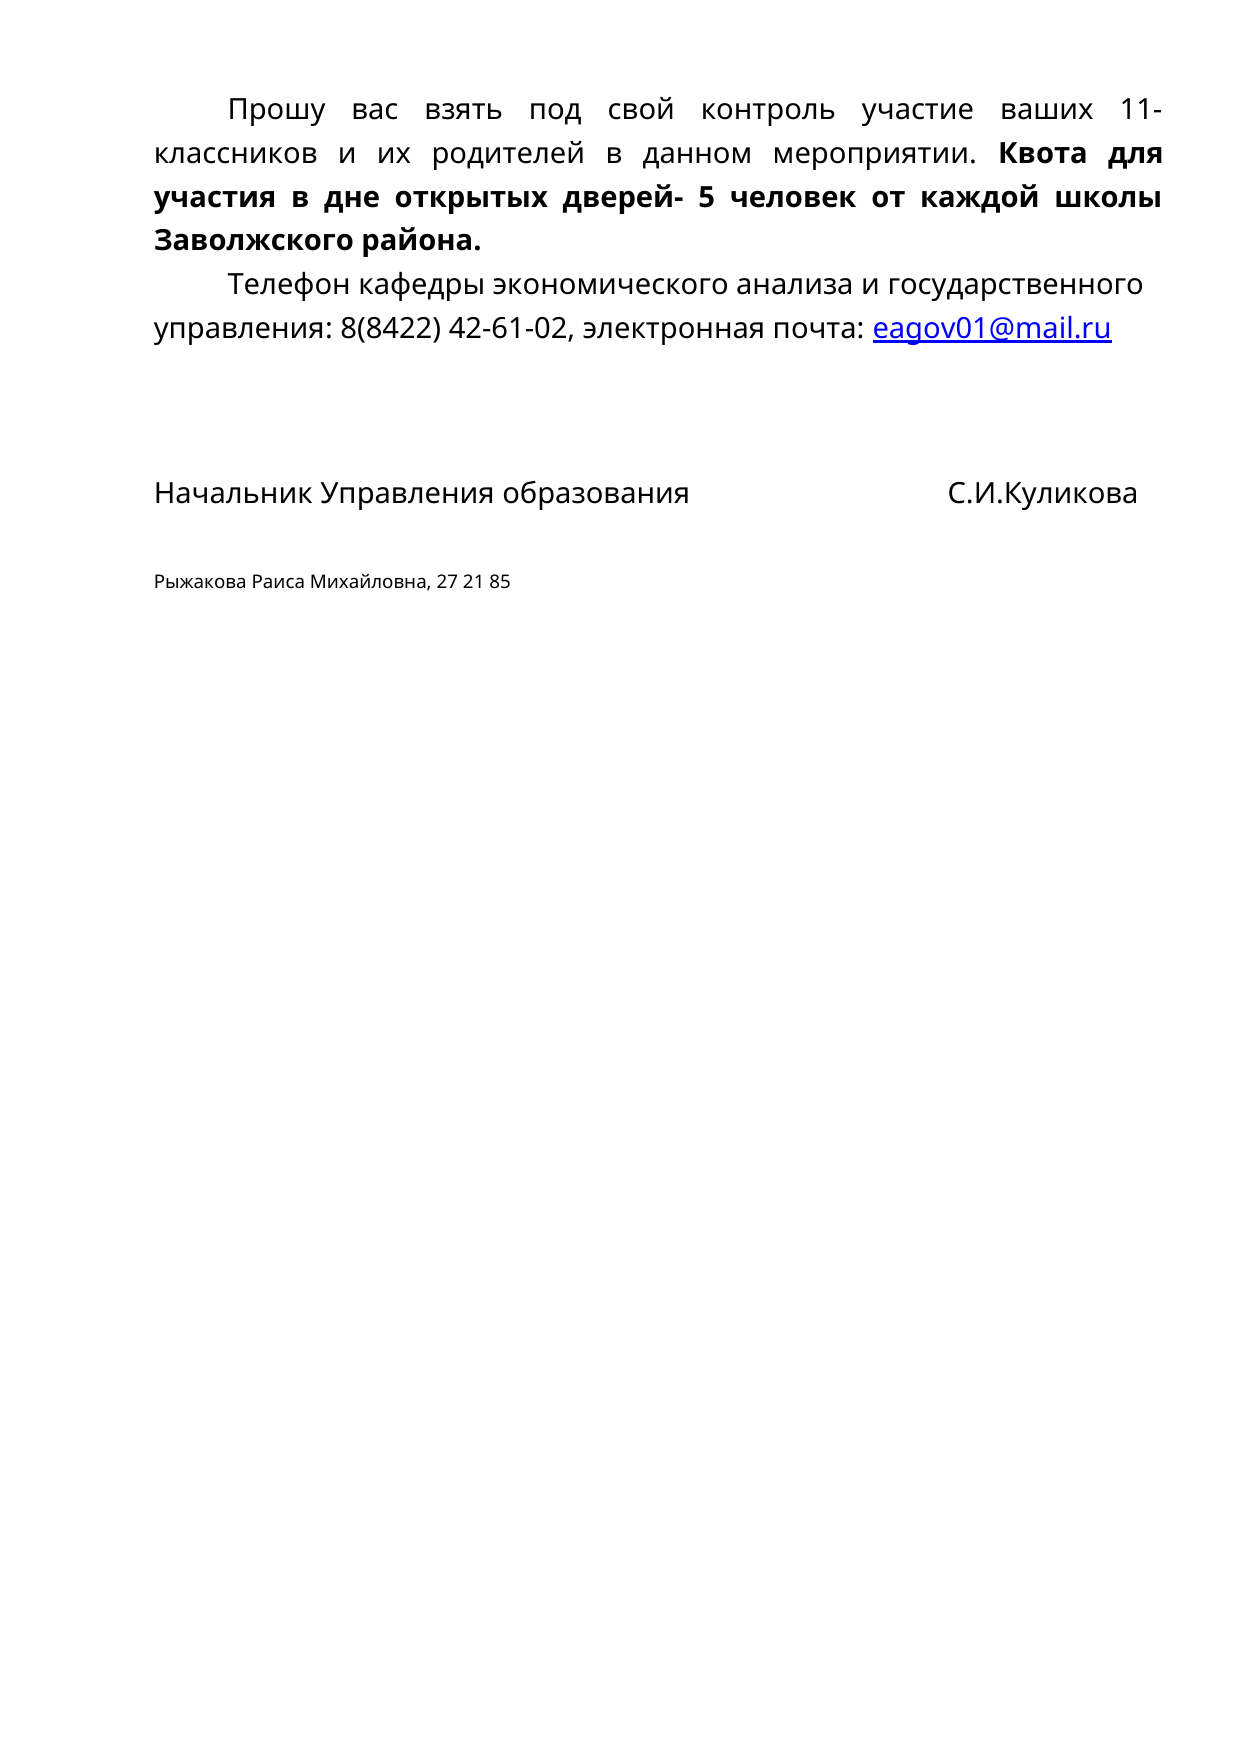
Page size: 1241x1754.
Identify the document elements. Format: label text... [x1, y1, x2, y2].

text Телефон кафедры экономического анализа и государственного управления: 8(8422) 42-61-02, электронная почта: eagov01@mail.ru [153, 263, 1163, 347]
text Прошу вас взять под свой контроль участие ваших 11- классников и их родителей в данном мероприятии. Квота для участия в дне открытых дверей- 5 человек от каждой школы Заволжского района. [153, 89, 1163, 259]
text Рыжакова Раиса Михайловна, 27 21 85 [153, 568, 1163, 594]
text Начальник Управления образования С.И.Куликова [153, 472, 1163, 512]
